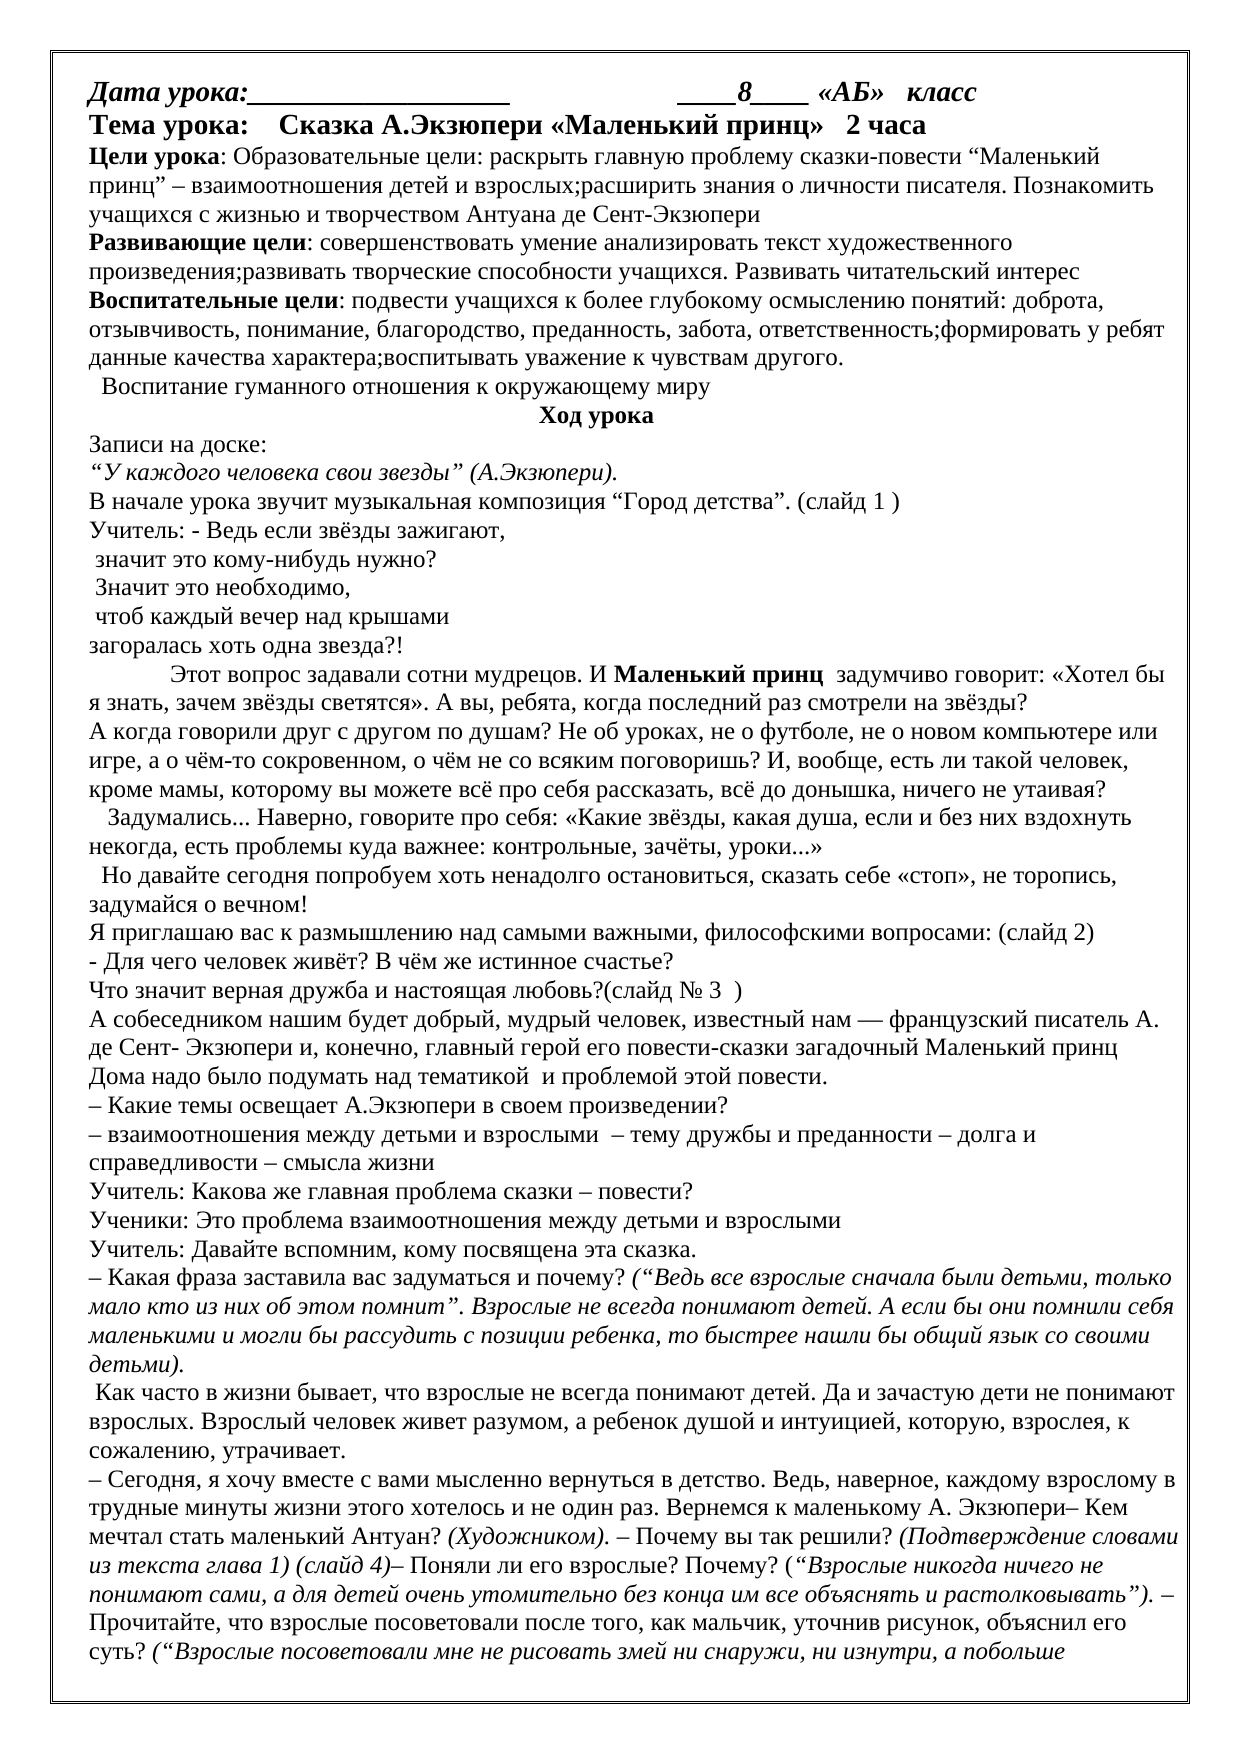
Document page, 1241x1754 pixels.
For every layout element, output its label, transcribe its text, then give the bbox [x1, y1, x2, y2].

text “У каждого человека свои звезды” (А.Экзюпери). [89, 457, 1181, 486]
text Учитель: - Ведь если звёзды зажигают, [89, 515, 1181, 544]
text - Для чего человек живёт? В чём же истинное счастье? [89, 946, 1181, 975]
text Но давайте сегодня попробуем хоть ненадолго остановиться, сказать себе «стоп», не торопись, задумайся о вечном! [89, 860, 1181, 917]
text Записи на доске: [89, 429, 1181, 457]
text чтоб каждый вечер над крышами [89, 601, 1181, 630]
text Что значит верная дружба и настоящая любовь?(слайд № 3 ) [89, 975, 1181, 1004]
text – Какая фраза заставила вас задуматься и почему? (“Ведь все взрослые сначала были детьми, только мало кто из них об этом помнит”. Взрослые не всегда понимают детей. А если бы они помнили себя маленькими и могли бы рассудить с позиции ребенка, то быстрее нашли бы общий язык со своими детьми). [89, 1262, 1181, 1377]
text Значит это необходимо, [89, 572, 1181, 601]
text Воспитательные цели: подвести учащихся к более глубокому осмыслению понятий: доброта, отзывчивость, понимание, благородство, преданность, забота, ответственность;формировать у ребят данные качества характера;воспитывать уважение к чувствам другого. [89, 285, 1181, 371]
text – Какие темы освещает А.Экзюпери в своем произведении? [89, 1090, 1181, 1119]
text Учитель: Какова же главная проблема сказки – повести? [89, 1176, 1181, 1205]
text Тема урока: Сказка А.Экзюпери «Маленький принц» 2 часа [89, 107, 1181, 141]
text Этот вопрос задавали сотни мудрецов. И Маленький принц задумчиво говорит: «Хотел бы я знать, зачем звёзды светятся». А вы, ребята, когда последний раз смотрели на звёзды? [89, 659, 1181, 716]
text Ход урока [89, 400, 1181, 429]
text значит это кому-нибудь нужно? [89, 544, 1181, 572]
text А когда говорили друг с другом по душам? Не об уроках, не о футболе, не о новом компьютере или игре, а о чём-то сокровенном, о чём не со всяким поговоришь? И, вообще, есть ли такой человек, кроме мамы, которому вы можете всё про себя рассказать, всё до донышка, ничего не утаивая? [89, 716, 1181, 802]
text Ученики: Это проблема взаимоотношения между детьми и взрослыми [89, 1205, 1181, 1234]
text Задумались... Наверно, говорите про себя: «Какие звёзды, какая душа, если и без них вздохнуть некогда, есть проблемы куда важнее: контрольные, зачёты, уроки...» [89, 802, 1181, 860]
text Цели урока: Образовательные цели: раскрыть главную проблему сказки-повести “Маленький принц” – взаимоотношения детей и взрослых;расширить знания о личности писателя. Познакомить учащихся с жизнью и творчеством Антуана де Сент-Экзюпери [89, 141, 1181, 227]
text – взаимоотношения между детьми и взрослыми – тему дружбы и преданности – долга и справедливости – смысла жизни [89, 1119, 1181, 1176]
text Учитель: Давайте вспомним, кому посвящена эта сказка. [89, 1234, 1181, 1262]
text В начале урока звучит музыкальная композиция “Город детства”. (слайд 1 ) [89, 486, 1181, 515]
text Дома надо было подумать над тематикой и проблемой этой повести. [89, 1061, 1181, 1090]
text загоралась хоть одна звезда?! [89, 630, 1181, 659]
text Я приглашаю вас к размышлению над самыми важными, философскими вопросами: (слайд 2) [89, 917, 1181, 946]
text Дата урока:__________________ ____8____ «АБ» класс [89, 74, 1181, 107]
text А собеседником нашим будет добрый, мудрый человек, известный нам — французский писатель А. де Сент- Экзюпери и, конечно, главный герой его повести-сказки загадочный Маленький принц [89, 1004, 1181, 1061]
text Как часто в жизни бывает, что взрослые не всегда понимают детей. Да и зачастую дети не понимают взрослых. Взрослый человек живет разумом, а ребенок душой и интуицией, которую, взрослея, к сожалению, утрачивает. [89, 1377, 1181, 1464]
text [89, 1464, 1181, 1665]
text Развивающие цели: совершенствовать умение анализировать текст художественного произведения;развивать творческие способности учащихся. Развивать читательский интерес [89, 227, 1181, 285]
text Воспитание гуманного отношения к окружающему миру [89, 371, 1181, 400]
